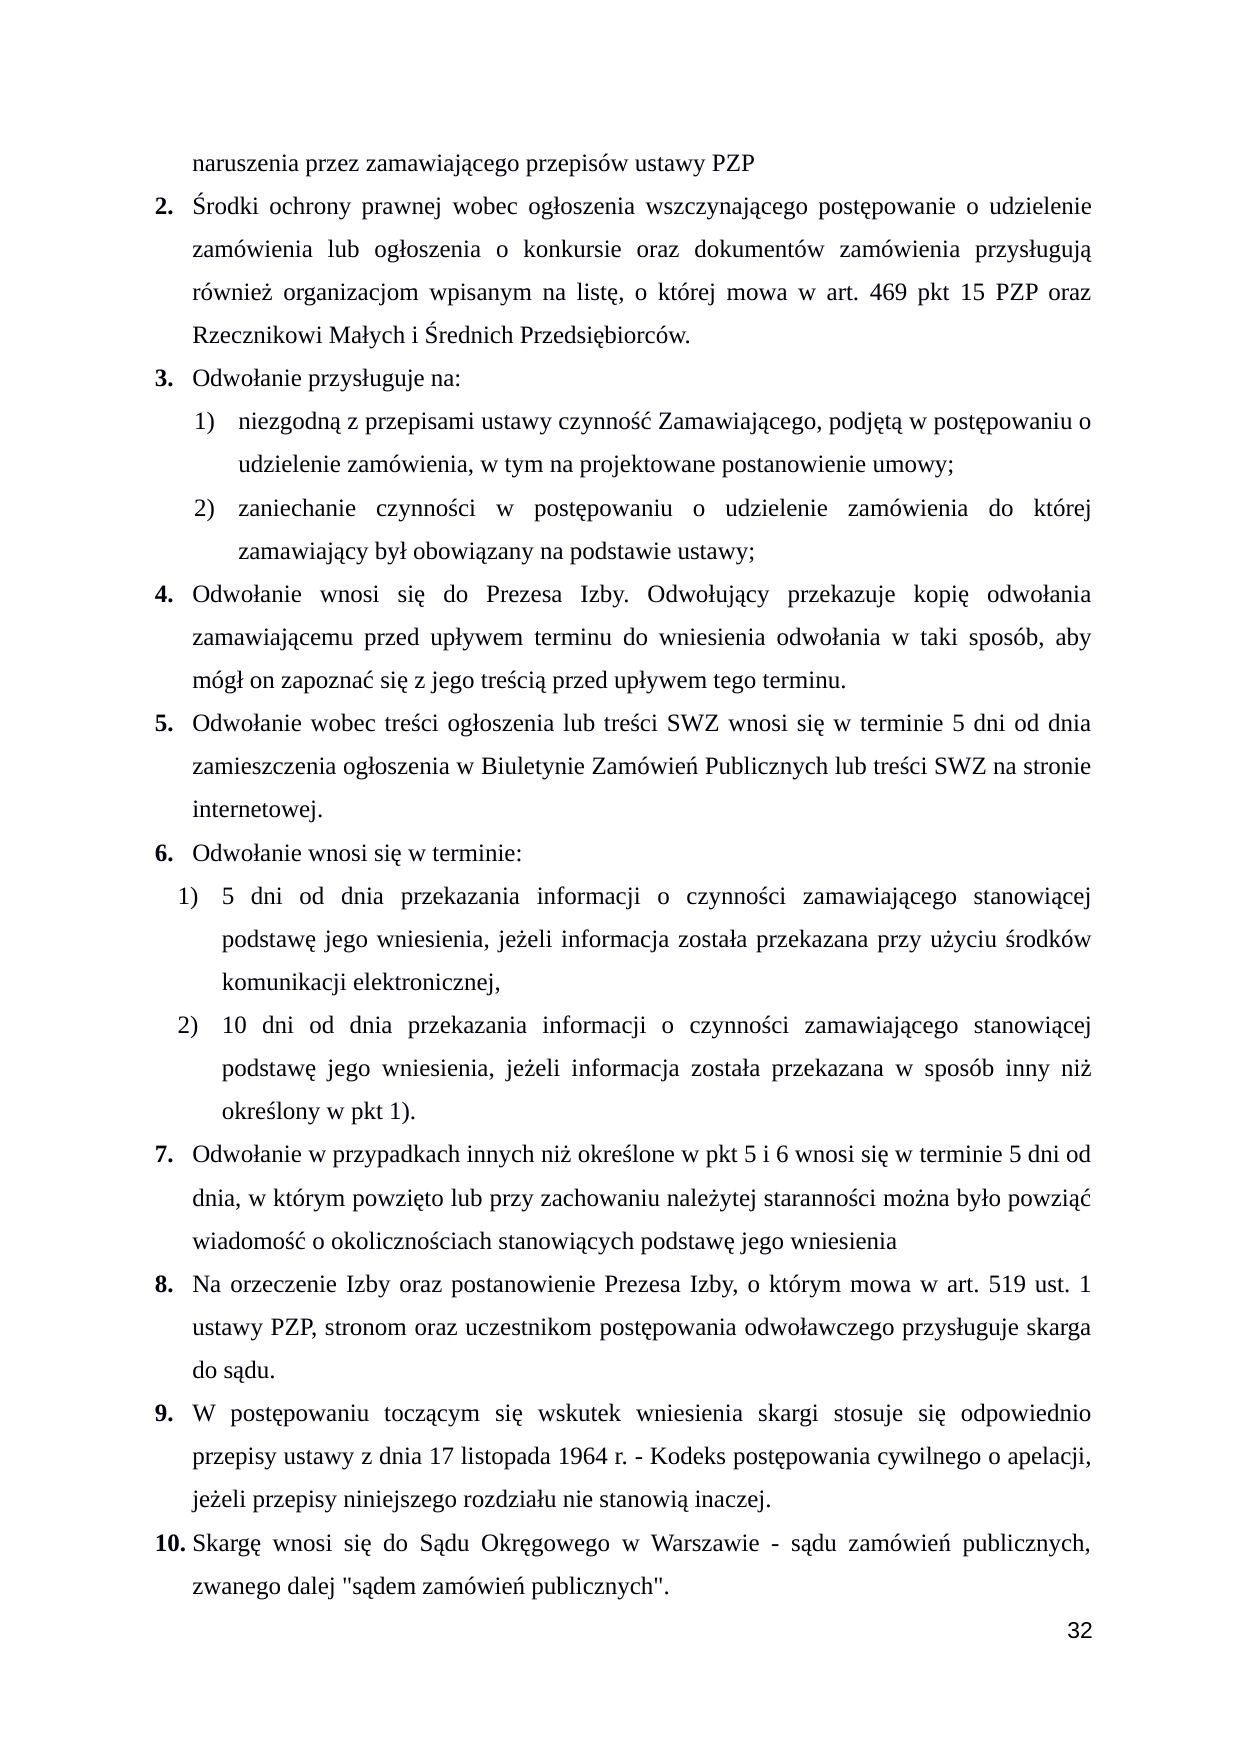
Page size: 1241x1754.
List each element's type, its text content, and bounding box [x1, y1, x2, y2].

list Odwołanie wnosi się do Prezesa Izby. Odwołujący przekazuje kopię odwołania zamawiającemu przed upływem terminu do wniesienia odwołania w taki sposób, aby mógł on zapoznać się z jego treścią przed upływem tego terminu. [154, 579, 1092, 694]
list W postępowaniu toczącym się wskutek wniesienia skargi stosuje się odpowiednio przepisy ustawy z dnia 17 listopada 1964 r. - Kodeks postępowania cywilnego o apelacji, jeżeli przepisy niniejszego rozdziału nie stanowią inaczej. [154, 1398, 1092, 1513]
list Odwołanie wobec treści ogłoszenia lub treści SWZ wnosi się w terminie 5 dni od dnia zamieszczenia ogłoszenia w Biuletynie Zamówień Publicznych lub treści SWZ na stronie internetowej. [154, 708, 1092, 823]
list Skargę wnosi się do Sądu Okręgowego w Warszawie - sądu zamówień publicznych, zwanego dalej "sądem zamówień publicznych". [154, 1528, 1092, 1599]
text 1) 5 dni od dnia przekazania informacji o czynności zamawiającego stanowiącej podstawę jego wniesienia, jeżeli informacja została przekazana przy użyciu środków komunikacji elektronicznej, [177, 881, 1092, 996]
list Odwołanie w przypadkach innych niż określone w pkt 5 i 6 wnosi się w terminie 5 dni od dnia, w którym powzięto lub przy zachowaniu należytej staranności można było powziąć wiadomość o okolicznościach stanowiących podstawę jego wniesienia [154, 1139, 1092, 1254]
list Na orzeczenie Izby oraz postanowienie Prezesa Izby, o którym mowa w art. 519 ust. 1 ustawy PZP, stronom oraz uczestnikom postępowania odwoławczego przysługuje skarga do sądu. [154, 1269, 1092, 1384]
text 1) niezgodną z przepisami ustawy czynność Zamawiającego, podjętą w postępowaniu o udzielenie zamówienia, w tym na projektowane postanowienie umowy; [194, 406, 1092, 478]
list Środki ochrony prawnej wobec ogłoszenia wszczynającego postępowanie o udzielenie zamówienia lub ogłoszenia o konkursie oraz dokumentów zamówienia przysługują również organizacjom wpisanym na listę, o której mowa w art. 469 pkt 15 PZP oraz Rzecznikowi Małych i Średnich Przedsiębiorców. [154, 191, 1092, 349]
list Odwołanie wnosi się w terminie: [154, 838, 1092, 866]
text 2) 10 dni od dnia przekazania informacji o czynności zamawiającego stanowiącej podstawę jego wniesienia, jeżeli informacja została przekazana w sposób inny niż określony w pkt 1). [177, 1010, 1092, 1125]
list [154, 148, 1092, 176]
text 2) zaniechanie czynności w postępowaniu o udzielenie zamówienia do której zamawiający był obowiązany na podstawie ustawy; [194, 493, 1092, 564]
list Odwołanie przysługuje na: [154, 363, 1092, 392]
